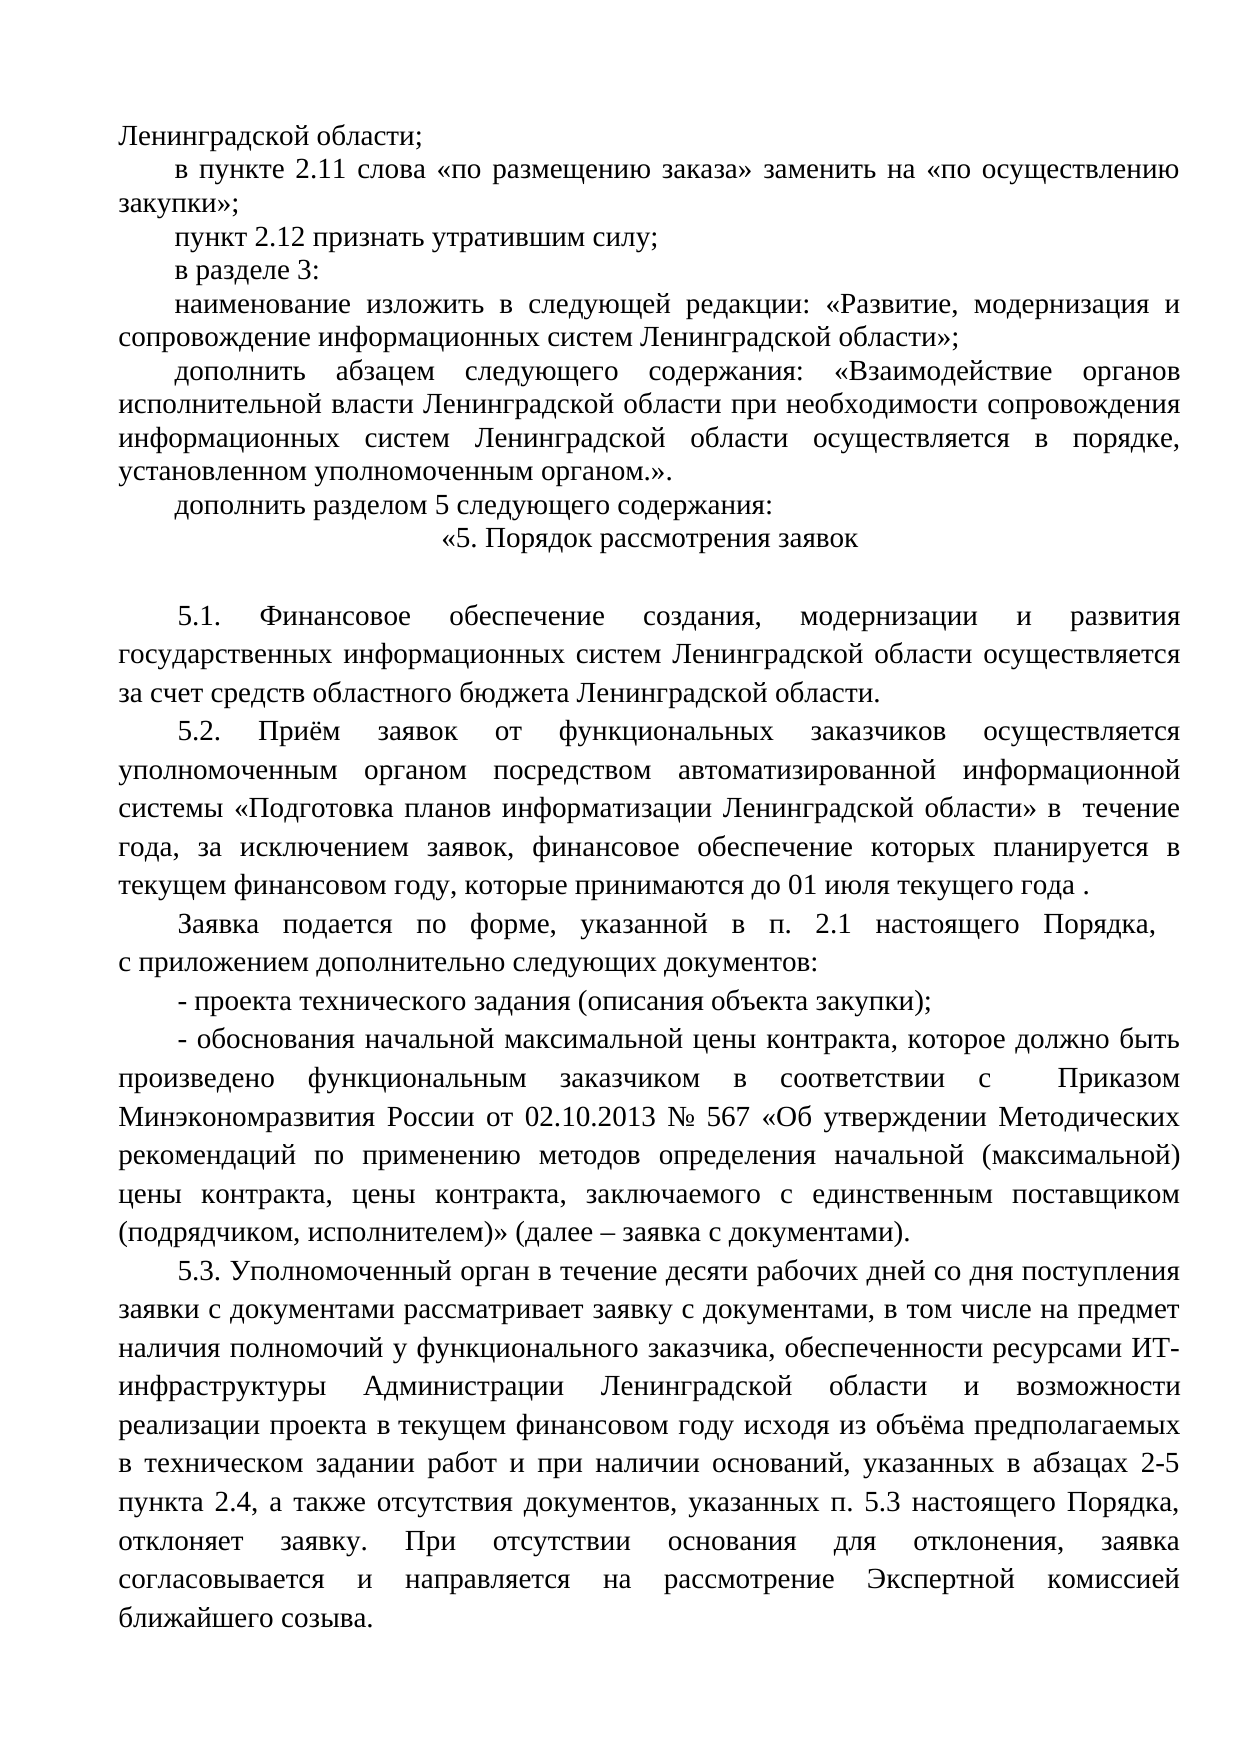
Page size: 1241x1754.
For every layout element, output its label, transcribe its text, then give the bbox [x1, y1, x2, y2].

text в пункте 2.11 слова «по размещению заказа» заменить на «по осуществлению закупки»; [118, 152, 1181, 219]
text пункт 2.12 признать утратившим силу; [118, 219, 1181, 252]
text 5.2. Приём заявок от функциональных заказчиков осуществляется уполномоченным органом посредством автоматизированной информационной системы «Подготовка планов информатизации Ленинградской области» в течение года, за исключением заявок, финансовое обеспечение которых планируется в текущем финансовом году, которые принимаются до 01 июля текущего года . [118, 713, 1181, 901]
text в разделе 3: [118, 252, 1181, 286]
text - обоснования начальной максимальной цены контракта, которое должно быть произведено функциональным заказчиком в соответствии с Приказом Минэкономразвития России от 02.10.2013 № 567 «Об утверждении Методических рекомендаций по применению методов определения начальной (максимальной) цены контракта, цены контракта, заключаемого с единственным поставщиком (подрядчиком, исполнителем)» (далее – заявка с документами). [118, 1022, 1181, 1248]
text 5.3. Уполномоченный орган в течение десяти рабочих дней со дня поступления заявки с документами рассматривает заявку с документами, в том числе на предмет наличия полномочий у функционального заказчика, обеспеченности ресурсами ИТ-инфраструктуры Администрации Ленинградской области и возможности реализации проекта в текущем финансовом году исходя из объёма предполагаемых в техническом задании работ и при наличии оснований, указанных в абзацах 2-5 пункта 2.4, а также отсутствия документов, указанных п. 5.3 настоящего Порядка, отклоняет заявку. При отсутствии основания для отклонения, заявка согласовывается и направляется на рассмотрение Экспертной комиссией ближайшего созыва. [118, 1253, 1181, 1633]
text «5. Порядок рассмотрения заявок [118, 521, 1181, 554]
text дополнить разделом 5 следующего содержания: [118, 487, 1181, 521]
text дополнить абзацем следующего содержания: «Взаимодействие органов исполнительной власти Ленинградской области при необходимости сопровождения информационных систем Ленинградской области осуществляется в порядке, установленном уполномоченным органом.». [118, 353, 1181, 487]
text 5.1. Финансовое обеспечение создания, модернизации и развития государственных информационных систем Ленинградской области осуществляется за счет средств областного бюджета Ленинградской области. [118, 598, 1181, 708]
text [118, 118, 1181, 152]
text наименование изложить в следующей редакции: «Развитие, модернизация и сопровождение информационных систем Ленинградской области»; [118, 286, 1181, 353]
text - проекта технического задания (описания объекта закупки); [118, 983, 1181, 1017]
text Заявка подается по форме, указанной в п. 2.1 настоящего Порядка, с приложением дополнительно следующих документов: [118, 906, 1181, 978]
